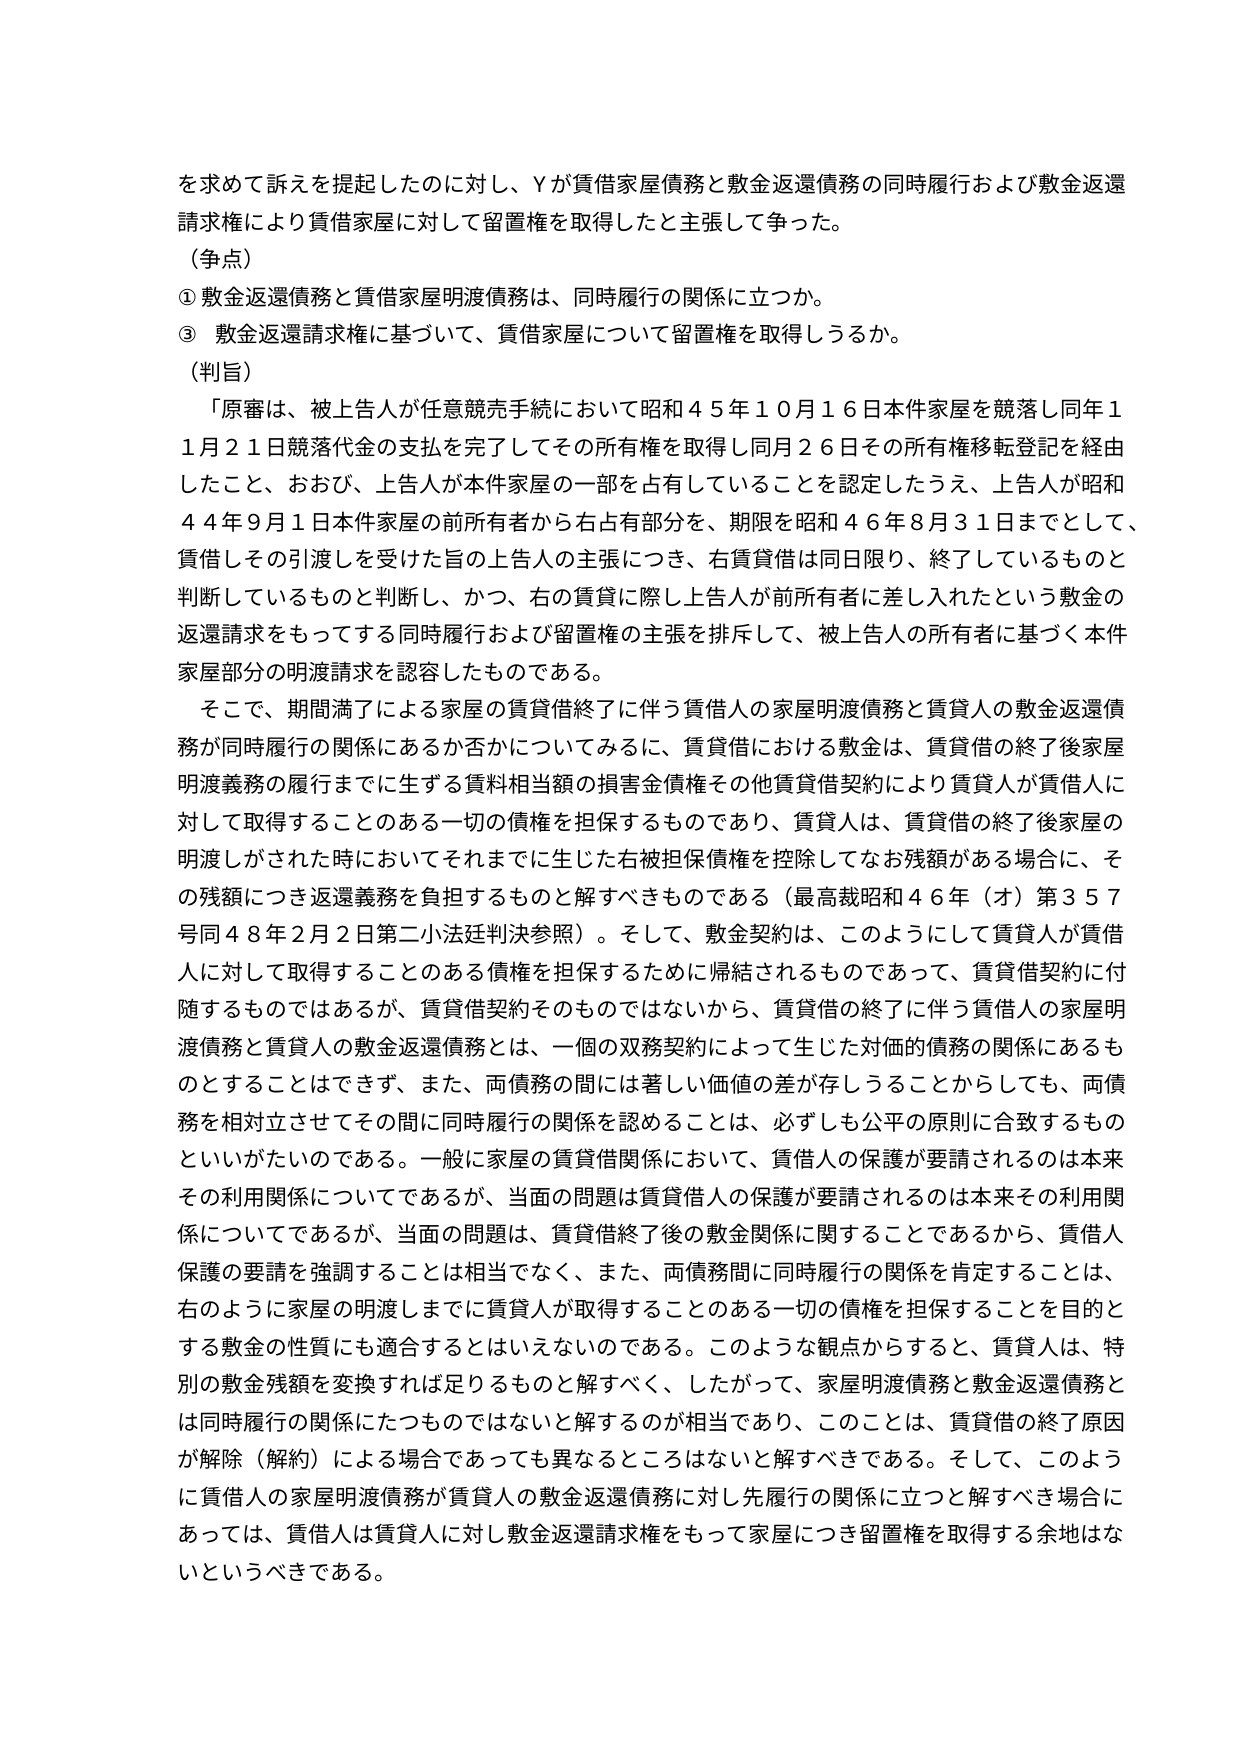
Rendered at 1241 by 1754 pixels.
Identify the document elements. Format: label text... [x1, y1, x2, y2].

text （判旨） [177, 352, 1128, 389]
text 「原審は、被上告人が任意競売手続において昭和４５年１０月１６日本件家屋を競落し同年１１月２１日競落代金の支払を完了してその所有権を取得し同月２６日その所有権移転登記を経由したこと、おおび、上告人が本件家屋の一部を占有していることを認定したうえ、上告人が昭和４４年９月１日本件家屋の前所有者から右占有部分を、期限を昭和４６年８月３１日までとして、賃借しその引渡しを受けた旨の上告人の主張につき、右賃貸借は同日限り、終了しているものと判断しているものと判断し、かつ、右の賃貸に際し上告人が前所有者に差し入れたという敷金の返還請求をもってする同時履行および留置権の主張を排斥して、被上告人の所有者に基づく本件家屋部分の明渡請求を認容したものである。 [177, 389, 1128, 689]
text そこで、期間満了による家屋の賃貸借終了に伴う賃借人の家屋明渡債務と賃貸人の敷金返還債務が同時履行の関係にあるか否かについてみるに、賃貸借における敷金は、賃貸借の終了後家屋明渡義務の履行までに生ずる賃料相当額の損害金債権その他賃貸借契約により賃貸人が賃借人に対して取得することのある一切の債権を担保するものであり、賃貸人は、賃貸借の終了後家屋の明渡しがされた時においてそれまでに生じた右被担保債権を控除してなお残額がある場合に、その残額につき返還義務を負担するものと解すべきものである（最高裁昭和４６年（オ）第３５７号同４８年２月２日第二小法廷判決参照）。そして、敷金契約は、このようにして賃貸人が賃借人に対して取得することのある債権を担保するために帰結されるものであって、賃貸借契約に付随するものではあるが、賃貸借契約そのものではないから、賃貸借の終了に伴う賃借人の家屋明渡債務と賃貸人の敷金返還債務とは、一個の双務契約によって生じた対価的債務の関係にあるものとすることはできず、また、両債務の間には著しい価値の差が存しうることからしても、両債務を相対立させてその間に同時履行の関係を認めることは、必ずしも公平の原則に合致するものといいがたいのである。一般に家屋の賃貸借関係において、賃借人の保護が要請されるのは本来その利用関係についてであるが、当面の問題は賃貸借人の保護が要請されるのは本来その利用関係についてであるが、当面の問題は、賃貸借終了後の敷金関係に関することであるから、賃借人保護の要請を強調することは相当でなく、また、両債務間に同時履行の関係を肯定することは、右のように家屋の明渡しまでに賃貸人が取得することのある一切の債権を担保することを目的とする敷金の性質にも適合するとはいえないのである。このような観点からすると、賃貸人は、特別の敷金残額を変換すれば足りるものと解すべく、したがって、家屋明渡債務と敷金返還債務とは同時履行の関係にたつものではないと解するのが相当であり、このことは、賃貸借の終了原因が解除（解約）による場合であっても異なるところはないと解すべきである。そして、このように賃借人の家屋明渡債務が賃貸人の敷金返還債務に対し先履行の関係に立つと解すべき場合にあっては、賃借人は賃貸人に対し敷金返還請求権をもって家屋につき留置権を取得する余地はないというべきである。 [177, 689, 1128, 1589]
list 敷金返還請求権に基づいて、賃借家屋について留置権を取得しうるか。 [177, 314, 1128, 352]
text （争点） [177, 239, 1128, 277]
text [177, 164, 1128, 239]
text ①敷金返還債務と賃借家屋明渡債務は、同時履行の関係に立つか。 [177, 277, 1128, 314]
